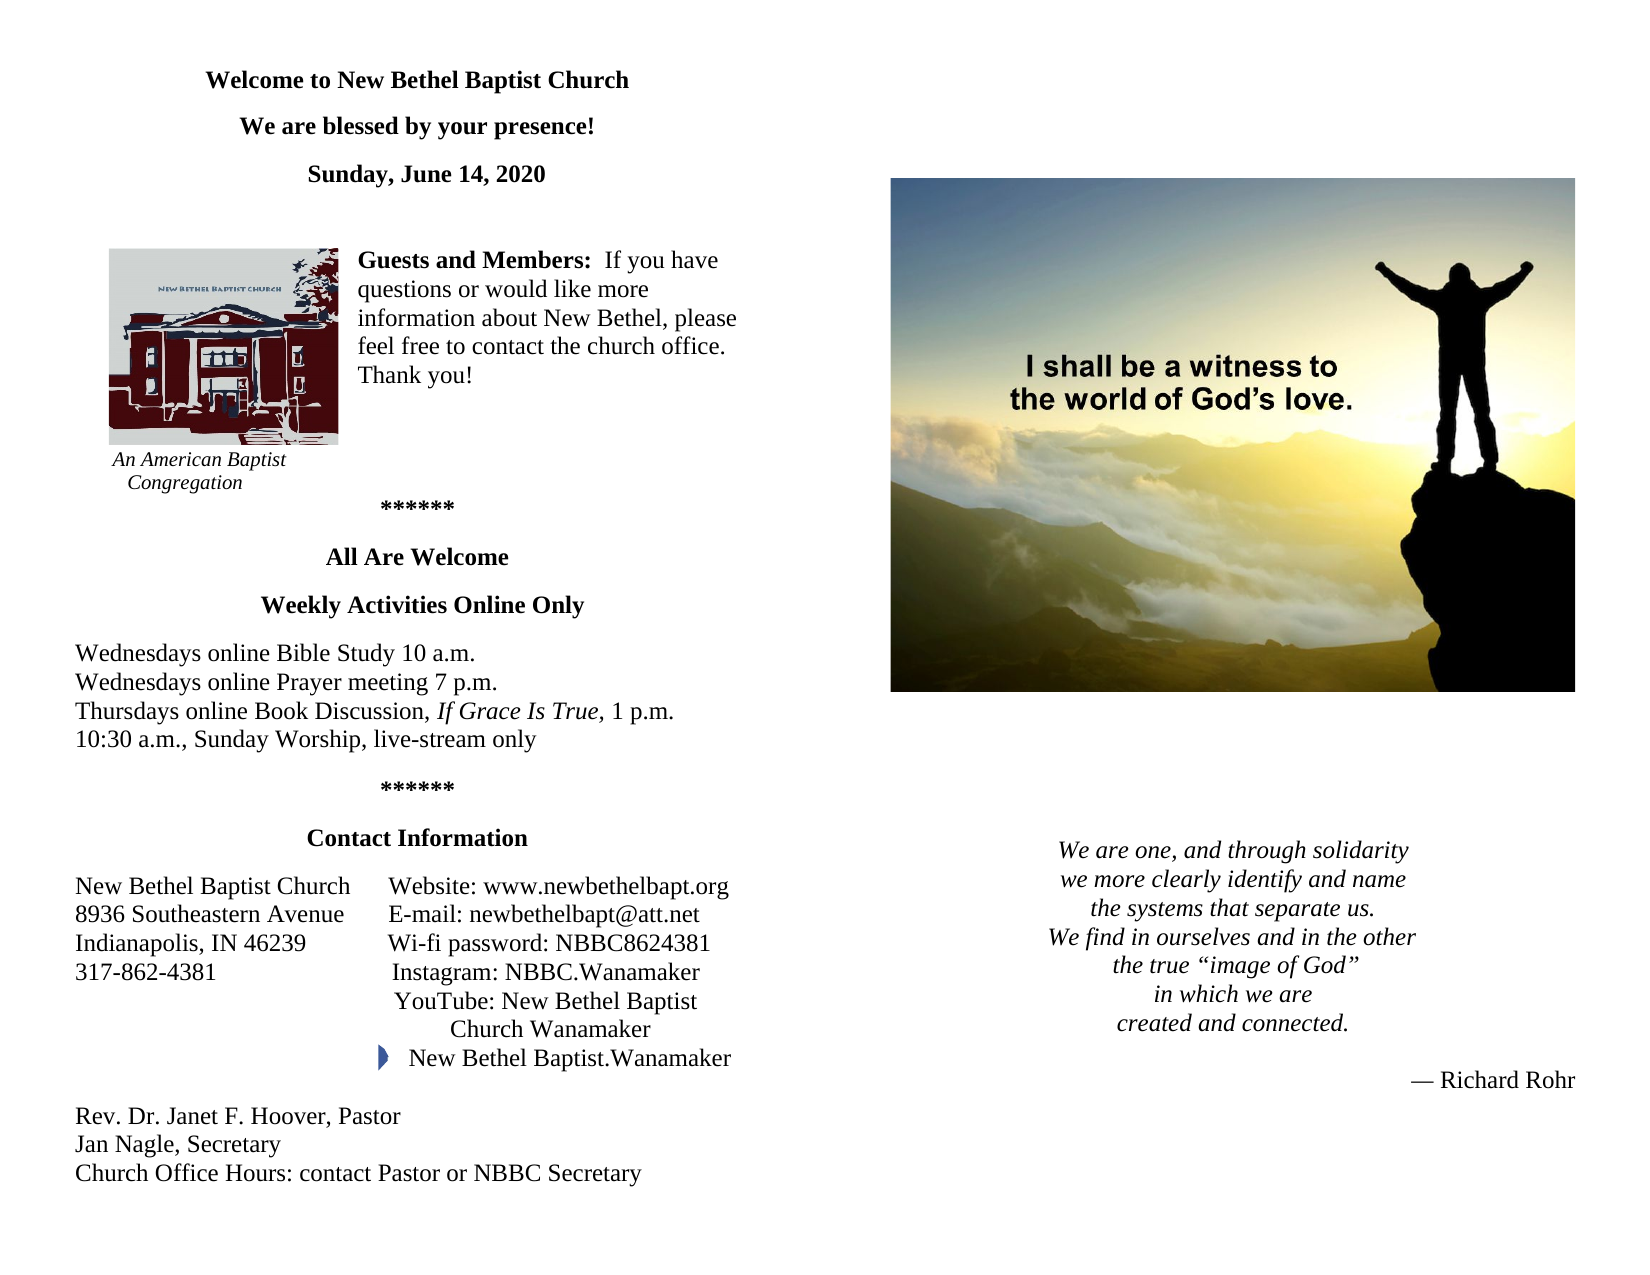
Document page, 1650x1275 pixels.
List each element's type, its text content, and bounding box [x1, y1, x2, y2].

text Wednesdays online Bible Study 10 a.m. [75, 638, 759, 667]
text ****** [75, 494, 759, 523]
picture [108, 248, 339, 445]
text the systems that separate us. [891, 893, 1575, 922]
text Thursdays online Book Discussion, If Grace Is True, 1 p.m. [75, 696, 759, 724]
text An American Baptist [75, 446, 759, 471]
text we more clearly identify and name [891, 864, 1575, 893]
text Wednesdays online Prayer meeting 7 p.m. [75, 667, 759, 696]
text the true “image of God” [891, 950, 1575, 979]
text 8936 Southeastern Avenue E-mail: newbethelbapt@att.net [75, 899, 759, 928]
text We are one, and through solidarity [891, 835, 1575, 864]
text created and connected. [891, 1008, 1575, 1037]
text We find in ourselves and in the other [891, 922, 1575, 950]
text Welcome to New Bethel Baptist Church [75, 66, 759, 94]
picture [376, 1044, 389, 1069]
text Sunday, June 14, 2020 [75, 159, 759, 188]
text New Bethel Baptist Church Website: www.newbethelbapt.org [75, 871, 759, 899]
text Congregation [75, 471, 759, 494]
text Indianapolis, IN 46239 Wi-fi password: NBBC8624381 [75, 928, 759, 957]
text — Richard Rohr [891, 1065, 1575, 1094]
text All Are Welcome [75, 542, 759, 571]
text We are blessed by your presence! [75, 111, 759, 140]
text in which we are [891, 979, 1575, 1008]
text Contact Information [75, 823, 759, 852]
text ****** [75, 775, 759, 804]
text 10:30 a.m., Sunday Worship, live-stream only [75, 724, 759, 753]
text New Bethel Baptist.Wanamaker [300, 1043, 759, 1072]
text YouTube: New Bethel Baptist [300, 986, 759, 1014]
text Church Wanamaker [75, 1014, 759, 1043]
text Guests and Members: If you have questions or would like more information about New Bethel, please feel free to contact the church office. Thank you! [75, 245, 759, 389]
text 317-862-4381 Instagram: NBBC.Wanamaker [75, 957, 759, 986]
text Jan Nagle, Secretary [75, 1129, 759, 1158]
text Weekly Activities Online Only [75, 590, 770, 619]
picture [890, 178, 1575, 692]
text Rev. Dr. Janet F. Hoover, Pastor [75, 1101, 759, 1129]
text Church Office Hours: contact Pastor or NBBC Secretary [75, 1158, 759, 1187]
